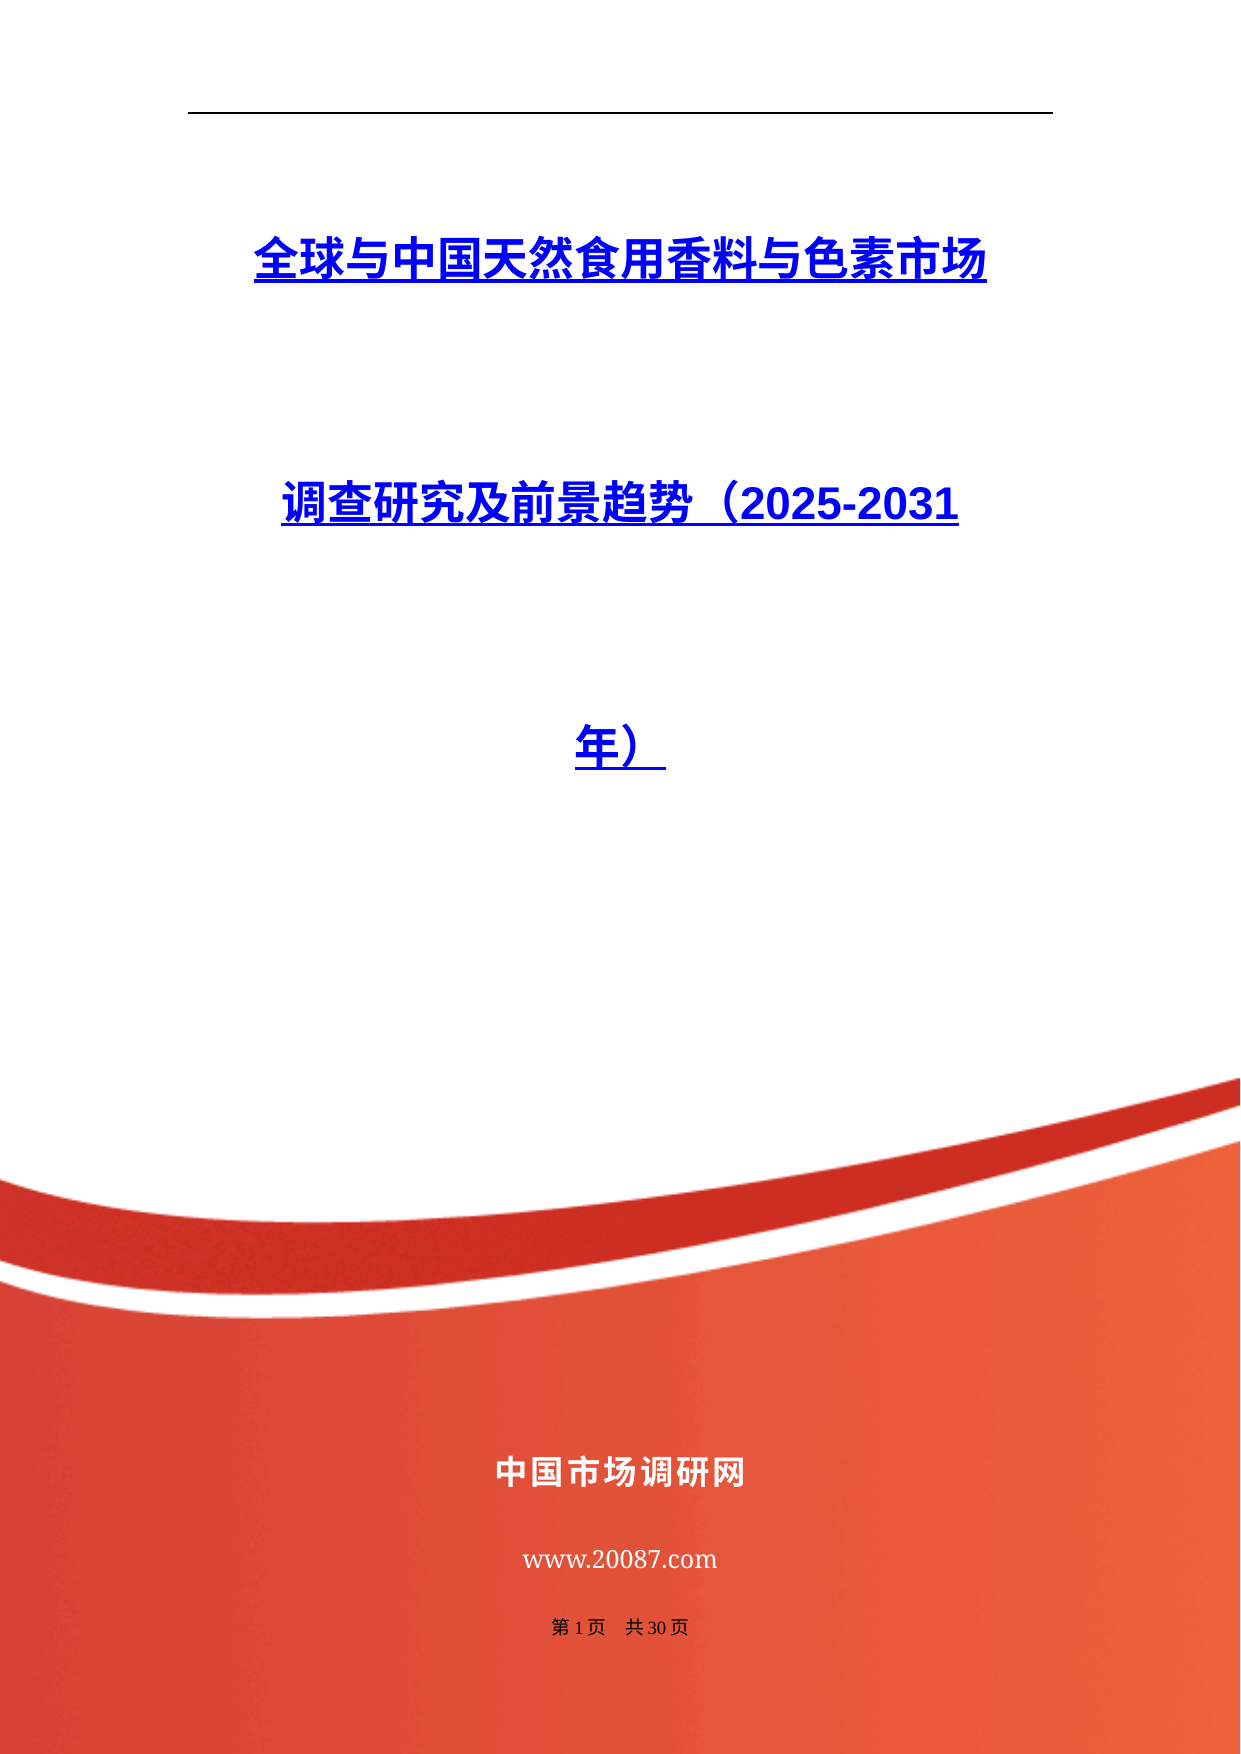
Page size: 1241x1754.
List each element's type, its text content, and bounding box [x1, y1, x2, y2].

table_header 全球与中国天然食用香料与色素市场调查研究及前景趋势（2025-2031年） [188, 207, 1053, 871]
subtitle 中国市场调研网 [187, 1437, 1053, 1502]
text www.20087.com [187, 1526, 1053, 1591]
picture [0, 1006, 1241, 1754]
